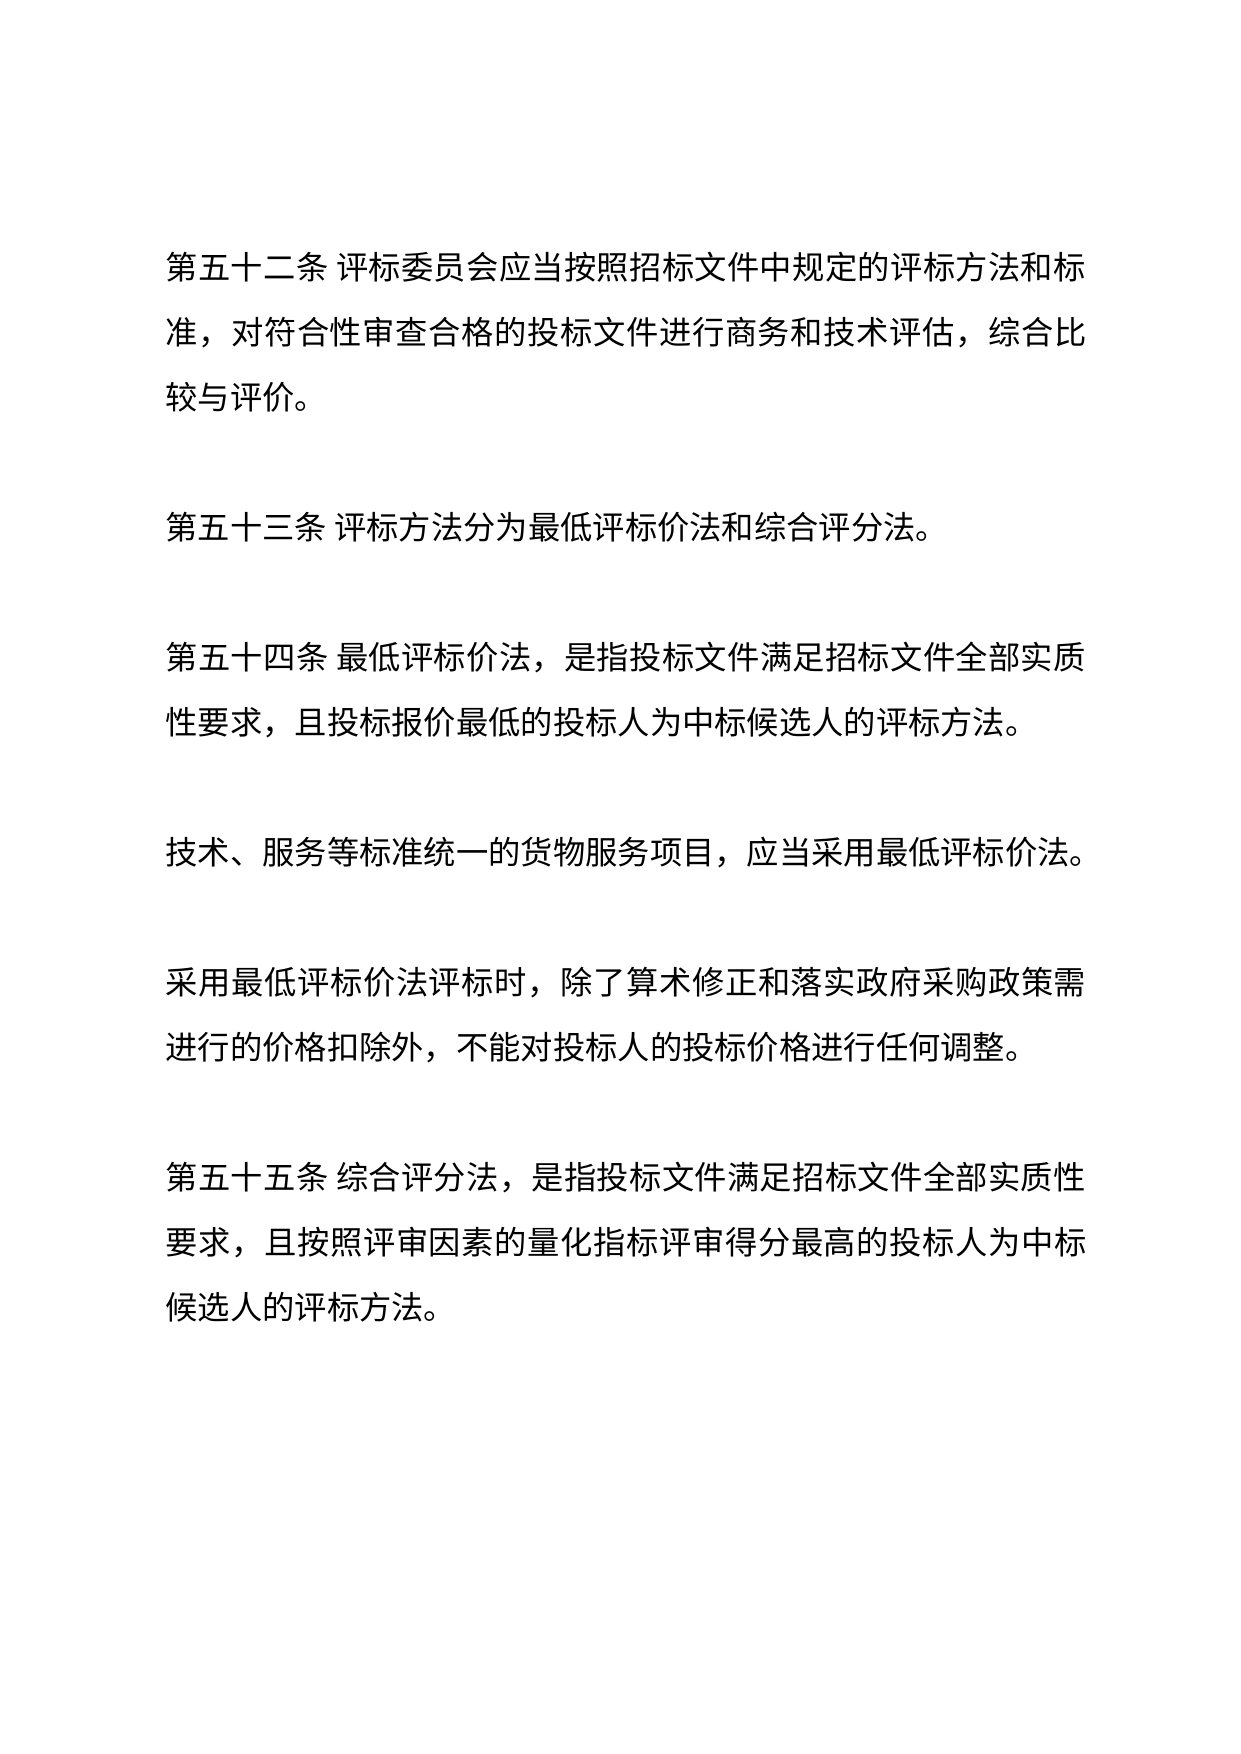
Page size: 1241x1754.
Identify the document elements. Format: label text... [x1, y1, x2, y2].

text 第五十二条 评标委员会应当按照招标文件中规定的评标方法和标准，对符合性审查合格的投标文件进行商务和技术评估，综合比较与评价。 [165, 233, 1087, 428]
text 第五十五条 综合评分法，是指投标文件满足招标文件全部实质性要求，且按照评审因素的量化指标评审得分最高的投标人为中标候选人的评标方法。 [165, 1143, 1087, 1338]
text 第五十四条 最低评标价法，是指投标文件满足招标文件全部实质性要求，且投标报价最低的投标人为中标候选人的评标方法。 [165, 623, 1087, 753]
text 第五十三条 评标方法分为最低评标价法和综合评分法。 [165, 493, 1087, 558]
text 采用最低评标价法评标时，除了算术修正和落实政府采购政策需进行的价格扣除外，不能对投标人的投标价格进行任何调整。 [165, 948, 1087, 1078]
text 技术、服务等标准统一的货物服务项目，应当采用最低评标价法。 [165, 818, 1087, 883]
